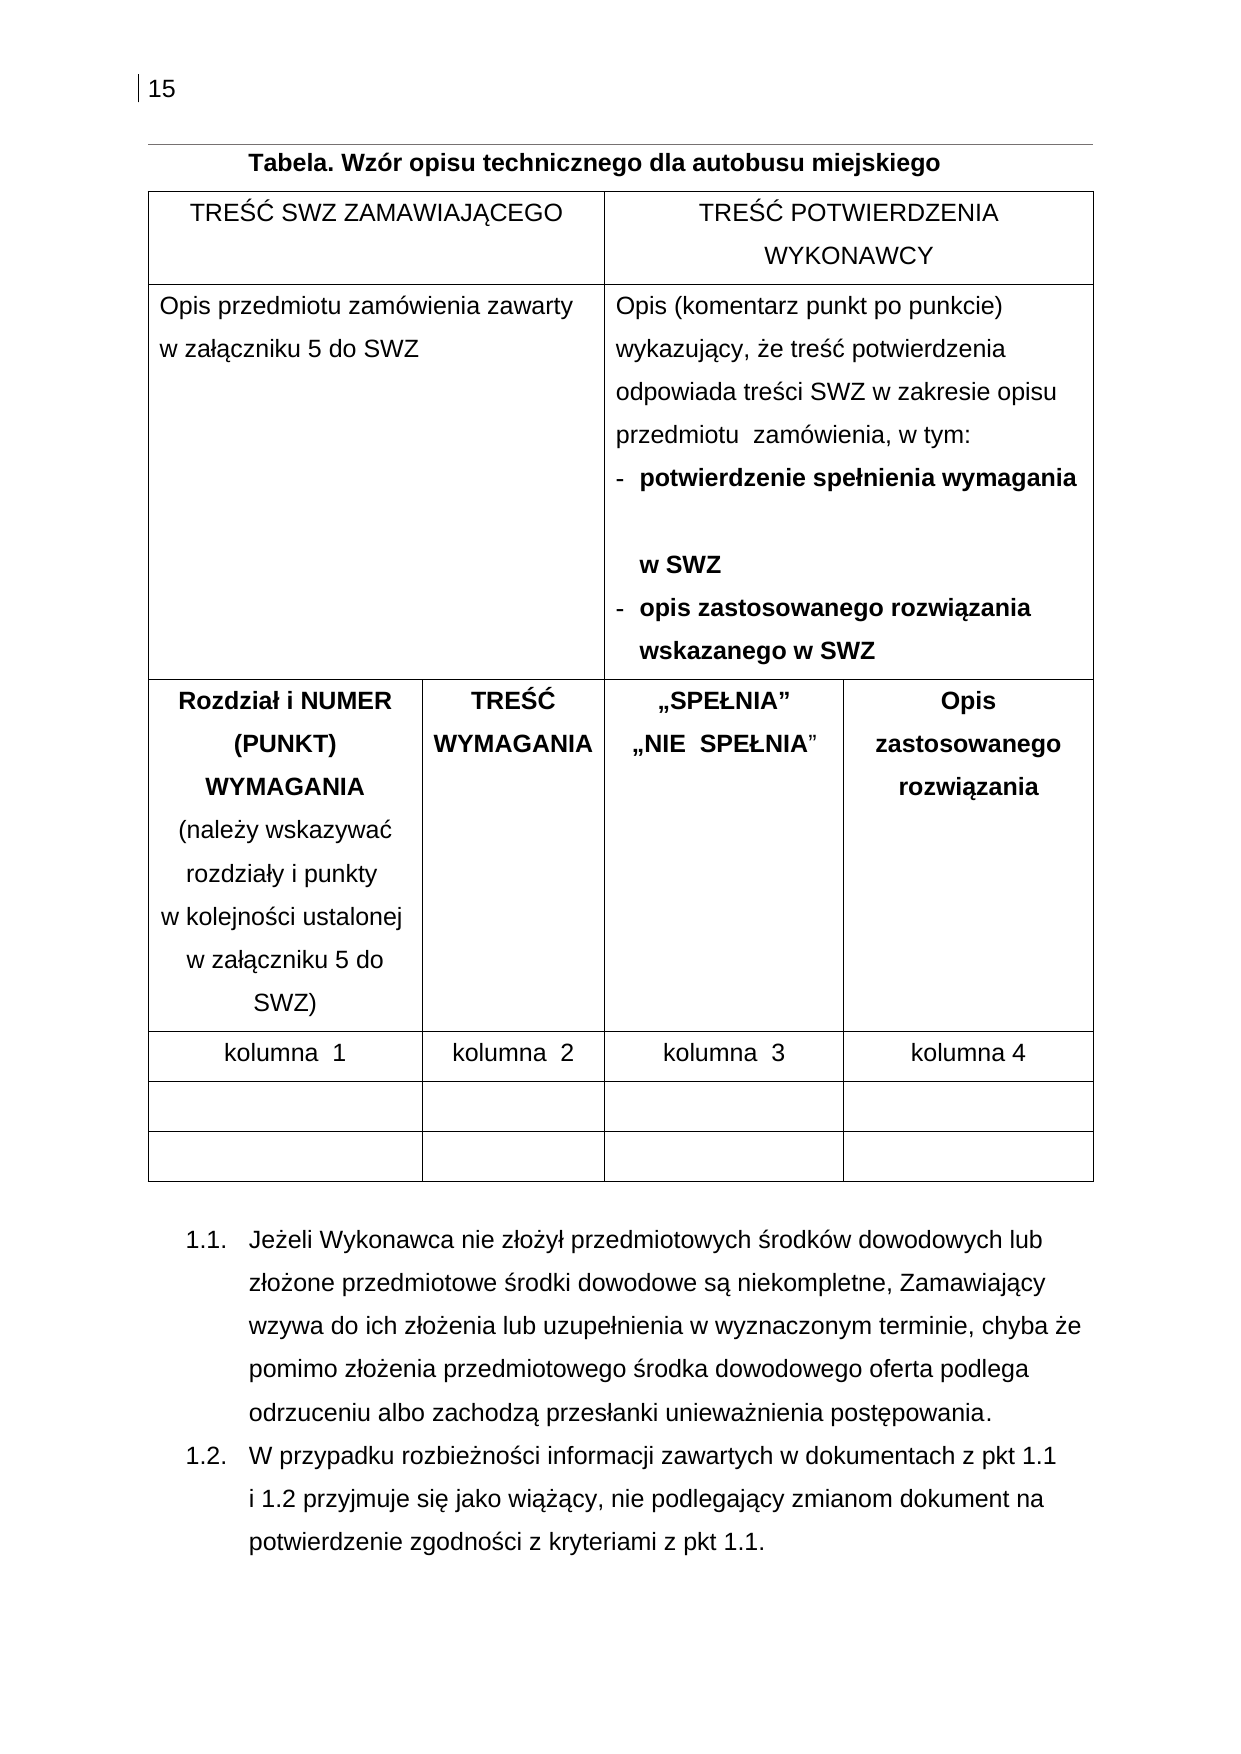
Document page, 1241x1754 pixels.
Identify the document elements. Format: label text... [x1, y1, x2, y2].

list Jeżeli Wykonawca nie złożył przedmiotowych środków dowodowych lub złożone przedmiotowe środki dowodowe są niekompletne, Zamawiający wzywa do ich złożenia lub uzupełnienia w wyznaczonym terminie, chyba że pomimo złożenia przedmiotowego środka dowodowego oferta podlega odrzuceniu albo zachodzą przesłanki unieważnienia postępowania. [185, 1225, 1093, 1426]
table_cell kolumna 2 [423, 1032, 604, 1081]
table_cell [423, 1082, 604, 1131]
list W przypadku rozbieżności informacji zawartych w dokumentach z pkt 1.1 i 1.2 przyjmuje się jako wiążący, nie podlegający zmianom dokument na potwierdzenie zgodności z kryteriami z pkt 1.1. [185, 1441, 1093, 1556]
table_cell kolumna 1 [149, 1032, 422, 1081]
table_cell [605, 1082, 843, 1131]
table_header TREŚĆ SWZ ZAMAWIAJĄCEGO [149, 192, 604, 284]
table_cell „SPEŁNIA” „NIE SPEŁNIA” [605, 680, 843, 1031]
table_cell kolumna 3 [605, 1032, 843, 1081]
text Tabela. Wzór opisu technicznego dla autobusu miejskiego [248, 148, 1093, 176]
table_cell kolumna 4 [844, 1032, 1093, 1081]
table_cell [423, 1132, 604, 1181]
table_cell [149, 1132, 422, 1181]
table_cell [149, 1082, 422, 1131]
table_cell [844, 1082, 1093, 1131]
table_cell Rozdział i NUMER (PUNKT) WYMAGANIA (należy wskazywać rozdziały i punkty w kolejności ustalonej w załączniku 5 do SWZ) [149, 680, 422, 1031]
table_cell Opis przedmiotu zamówienia zawarty w załączniku 5 do SWZ [149, 285, 604, 679]
table_cell [844, 1132, 1093, 1181]
table_cell TREŚĆ WYMAGANIA [423, 680, 604, 1031]
table_cell [605, 1132, 843, 1181]
table_cell Opis zastosowanego rozwiązania [844, 680, 1093, 1031]
table_header TREŚĆ POTWIERDZENIA WYKONAWCY [605, 192, 1093, 284]
table_cell Opis (komentarz punkt po punkcie) wykazujący, że treść potwierdzenia odpowiada treści SWZ w zakresie opisu przedmiotu zamówienia, w tym: potwierdzenie spełnienia wymagania w SWZ opis zastosowanego rozwiązania wskazanego w SWZ [605, 285, 1093, 679]
